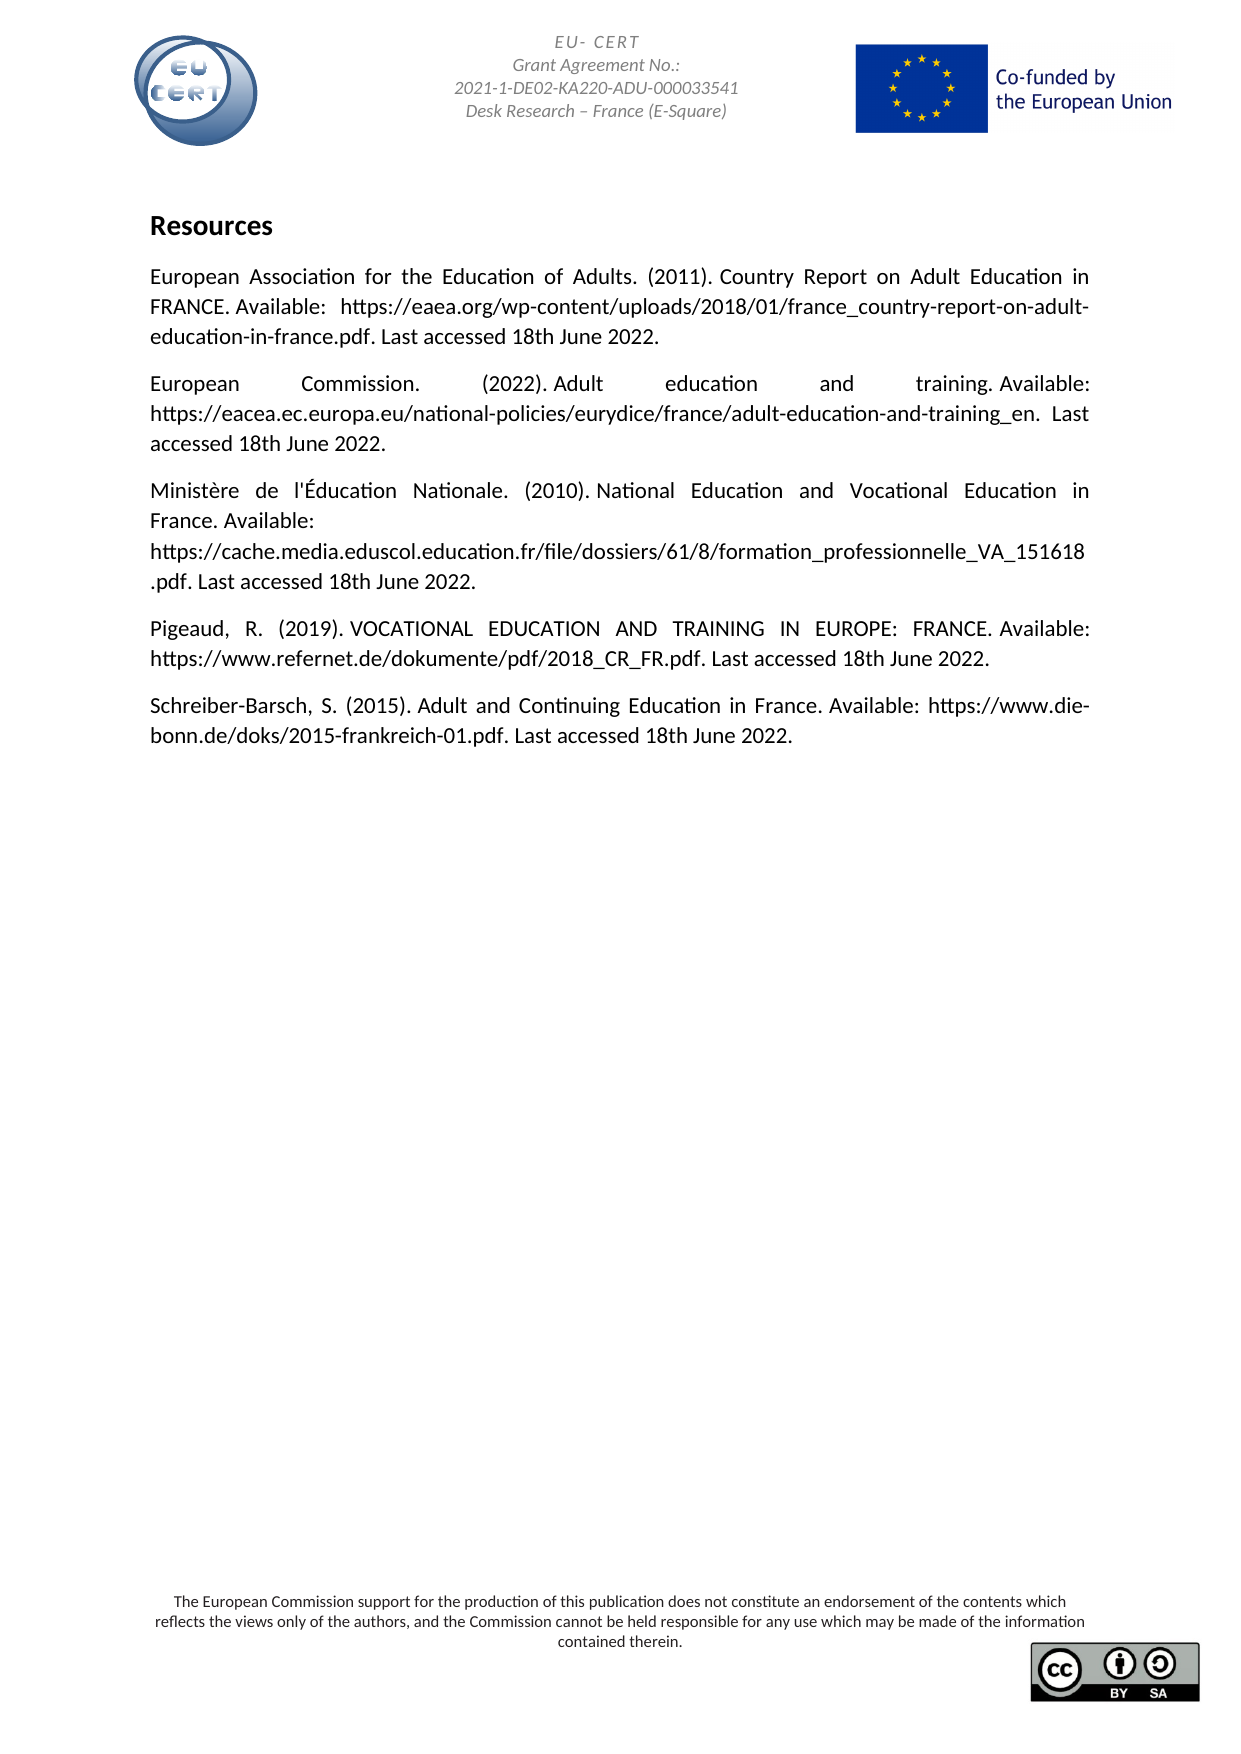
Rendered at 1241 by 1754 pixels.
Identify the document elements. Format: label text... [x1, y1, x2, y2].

text Resources [150, 207, 1090, 242]
text Schreiber-Barsch, S. (2015). Adult and Continuing Education in France. Available: https://www.die-bonn.de/doks/2015-frankreich-01.pdf. Last accessed 18th June 2022. [150, 691, 1090, 749]
text European Association for the Education of Adults. (2011). Country Report on Adult Education in FRANCE. Available: https://eaea.org/wp-content/uploads/2018/01/france_country-report-on-adult-education-in-france.pdf. Last accessed 18th June 2022. [150, 262, 1090, 350]
text Pigeaud, R. (2019). VOCATIONAL EDUCATION AND TRAINING IN EUROPE: FRANCE. Available: https://www.refernet.de/dokumente/pdf/2018_CR_FR.pdf. Last accessed 18th June 2022. [150, 614, 1090, 672]
text European Commission. (2022). Adult education and training. Available: https://eacea.ec.europa.eu/national-policies/eurydice/france/adult-education-and-training_en. Last accessed 18th June 2022. [150, 369, 1090, 458]
picture [1027, 1638, 1202, 1704]
text Ministère de l'Éducation Nationale. (2010). National Education and Vocational Education in France. Available: https://cache.media.eduscol.education.fr/file/dossiers/61/8/formation_professionnelle_VA_151618.pdf. Last accessed 18th June 2022. [150, 476, 1090, 595]
picture [853, 42, 1175, 133]
